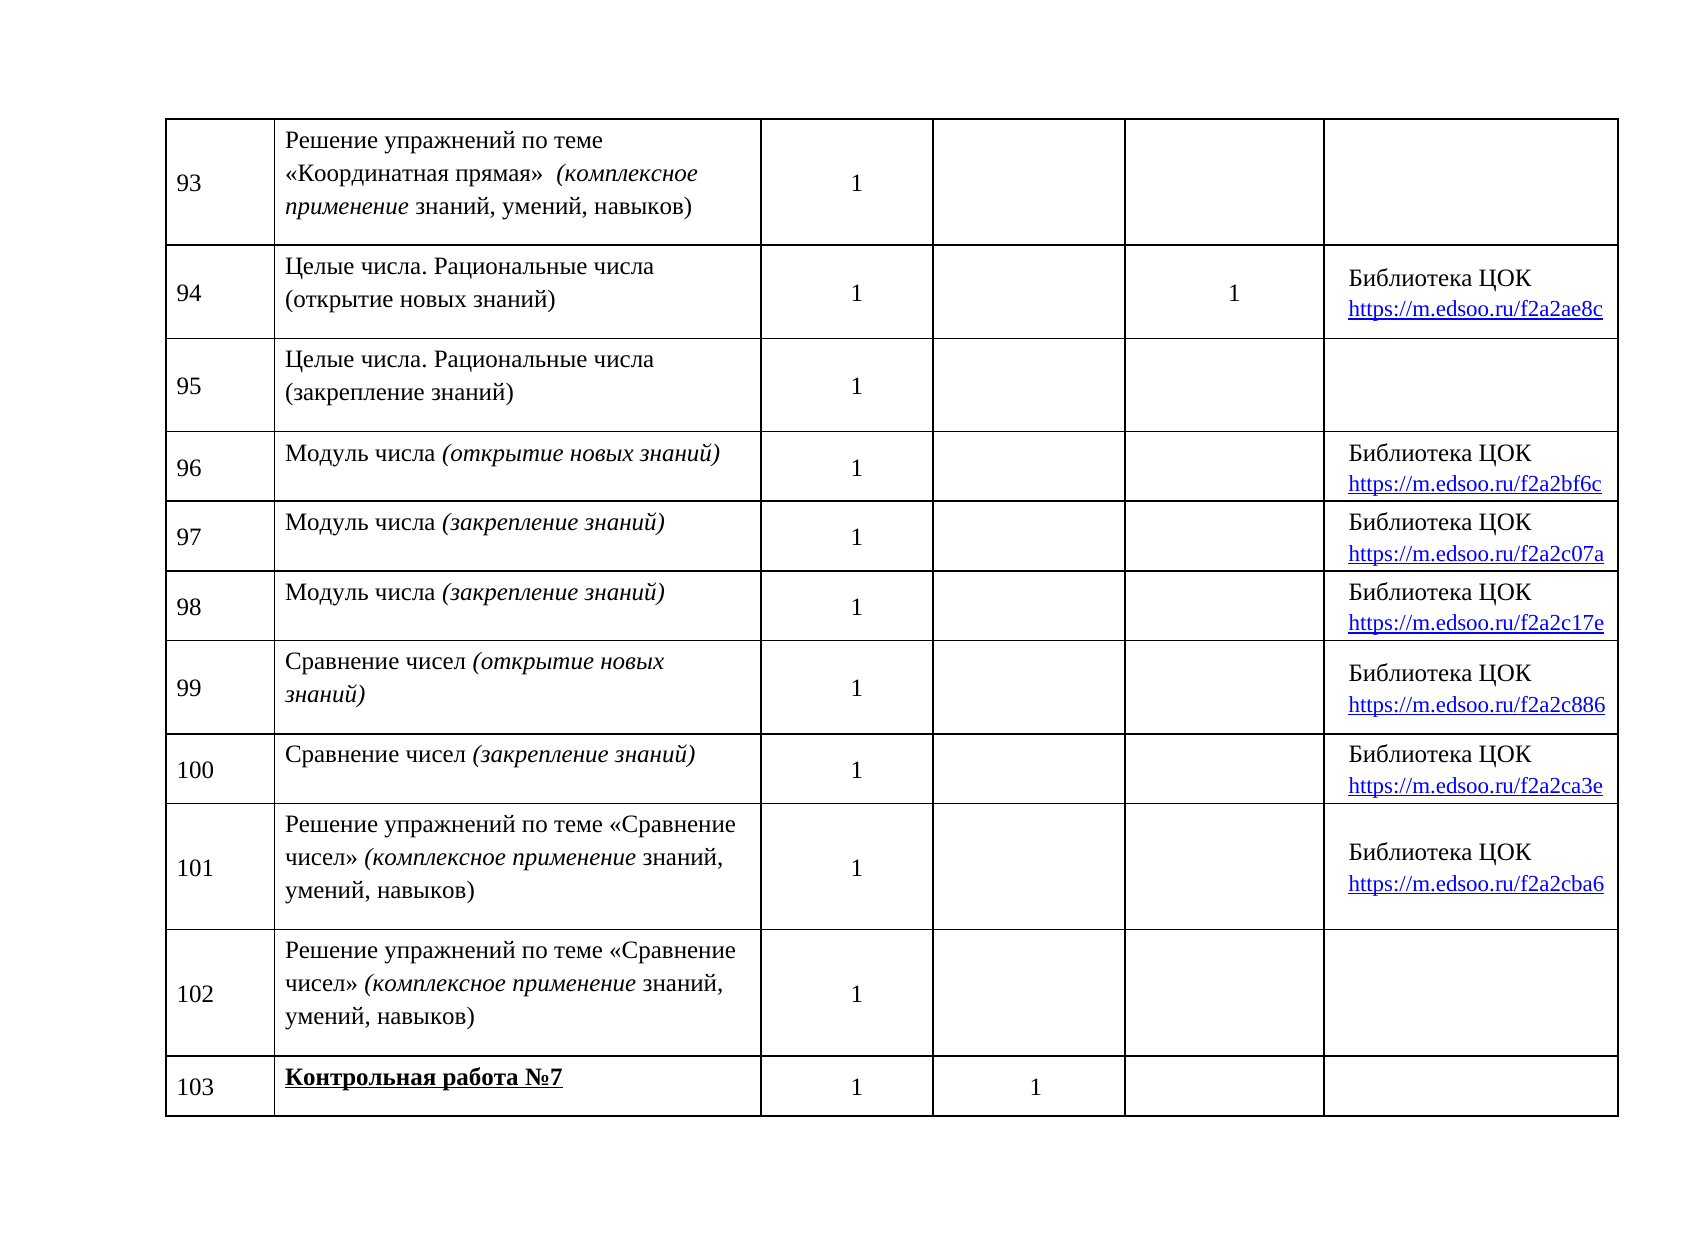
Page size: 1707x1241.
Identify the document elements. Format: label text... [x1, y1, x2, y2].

table_cell 1 [762, 804, 932, 929]
table_cell Решение упражнений по теме «Координатная прямая» (комплексное применение знаний, умений, навыков) [275, 120, 760, 244]
table_cell [934, 246, 1124, 338]
table_cell Сравнение чисел (открытие новых знаний) [275, 641, 760, 733]
table_cell 103 [167, 1057, 274, 1115]
table_cell Целые числа. Рациональные числа (закрепление знаний) [275, 339, 760, 431]
table_cell Модуль числа (закрепление знаний) [275, 572, 760, 639]
table_cell [1126, 641, 1323, 733]
table_cell [934, 339, 1124, 431]
table_cell 1 [762, 246, 932, 338]
table_cell [934, 572, 1124, 639]
table_cell [934, 432, 1124, 500]
table_cell Решение упражнений по теме «Сравнение чисел» (комплексное применение знаний, умений, навыков) [275, 930, 760, 1055]
table_cell [1126, 339, 1323, 431]
table_cell 95 [167, 339, 274, 431]
table_cell [1126, 804, 1323, 929]
table_cell [1126, 930, 1323, 1055]
table_cell [1126, 432, 1323, 500]
table_cell 1 [762, 572, 932, 639]
table_cell Модуль числа (закрепление знаний) [275, 502, 760, 570]
table_cell [934, 120, 1124, 244]
table_cell [1325, 1057, 1617, 1115]
table_cell 97 [167, 502, 274, 570]
table_cell 98 [167, 572, 274, 639]
table_cell Библиотека ЦОК https://m.edsoo.ru/f2a2c17e [1325, 572, 1617, 639]
table_cell 1 [762, 930, 932, 1055]
table_cell [934, 735, 1124, 802]
table_cell Сравнение чисел (закрепление знаний) [275, 735, 760, 802]
table_cell Библиотека ЦОК https://m.edsoo.ru/f2a2ca3e [1325, 735, 1617, 802]
table_cell Библиотека ЦОК https://m.edsoo.ru/f2a2c07a [1325, 502, 1617, 570]
table_cell 1 [762, 502, 932, 570]
table_cell 99 [167, 641, 274, 733]
table_cell 1 [1126, 246, 1323, 338]
table_cell 1 [762, 735, 932, 802]
table_cell [1126, 735, 1323, 802]
table_cell [934, 804, 1124, 929]
table_cell [934, 641, 1124, 733]
table_cell 1 [762, 120, 932, 244]
table_cell 93 [167, 120, 274, 244]
table_cell 94 [167, 246, 274, 338]
table_cell 1 [762, 1057, 932, 1115]
table_cell 1 [934, 1057, 1124, 1115]
table_cell 1 [762, 339, 932, 431]
table_cell 1 [762, 641, 932, 733]
table_cell [1325, 930, 1617, 1055]
table_cell Решение упражнений по теме «Сравнение чисел» (комплексное применение знаний, умений, навыков) [275, 804, 760, 929]
table_cell Контрольная работа №7 [275, 1057, 760, 1115]
table_cell 96 [167, 432, 274, 500]
table_cell [1126, 572, 1323, 639]
table_cell [934, 930, 1124, 1055]
table_cell Модуль числа (открытие новых знаний) [275, 432, 760, 500]
table_cell 100 [167, 735, 274, 802]
table_cell 102 [167, 930, 274, 1055]
table_cell Целые числа. Рациональные числа (открытие новых знаний) [275, 246, 760, 338]
table_cell Библиотека ЦОК https://m.edsoo.ru/f2a2c886 [1325, 641, 1617, 733]
table_cell 1 [762, 432, 932, 500]
table_cell [934, 502, 1124, 570]
table_cell [1126, 1057, 1323, 1115]
table_cell 101 [167, 804, 274, 929]
table_cell Библиотека ЦОК https://m.edsoo.ru/f2a2bf6c [1325, 432, 1617, 500]
table_cell [1126, 120, 1323, 244]
table_cell [1126, 502, 1323, 570]
table_cell [1325, 339, 1617, 431]
table_cell Библиотека ЦОК https://m.edsoo.ru/f2a2ae8c [1325, 246, 1617, 338]
table_cell [1325, 120, 1617, 244]
table_cell Библиотека ЦОК https://m.edsoo.ru/f2a2cba6 [1325, 804, 1617, 929]
